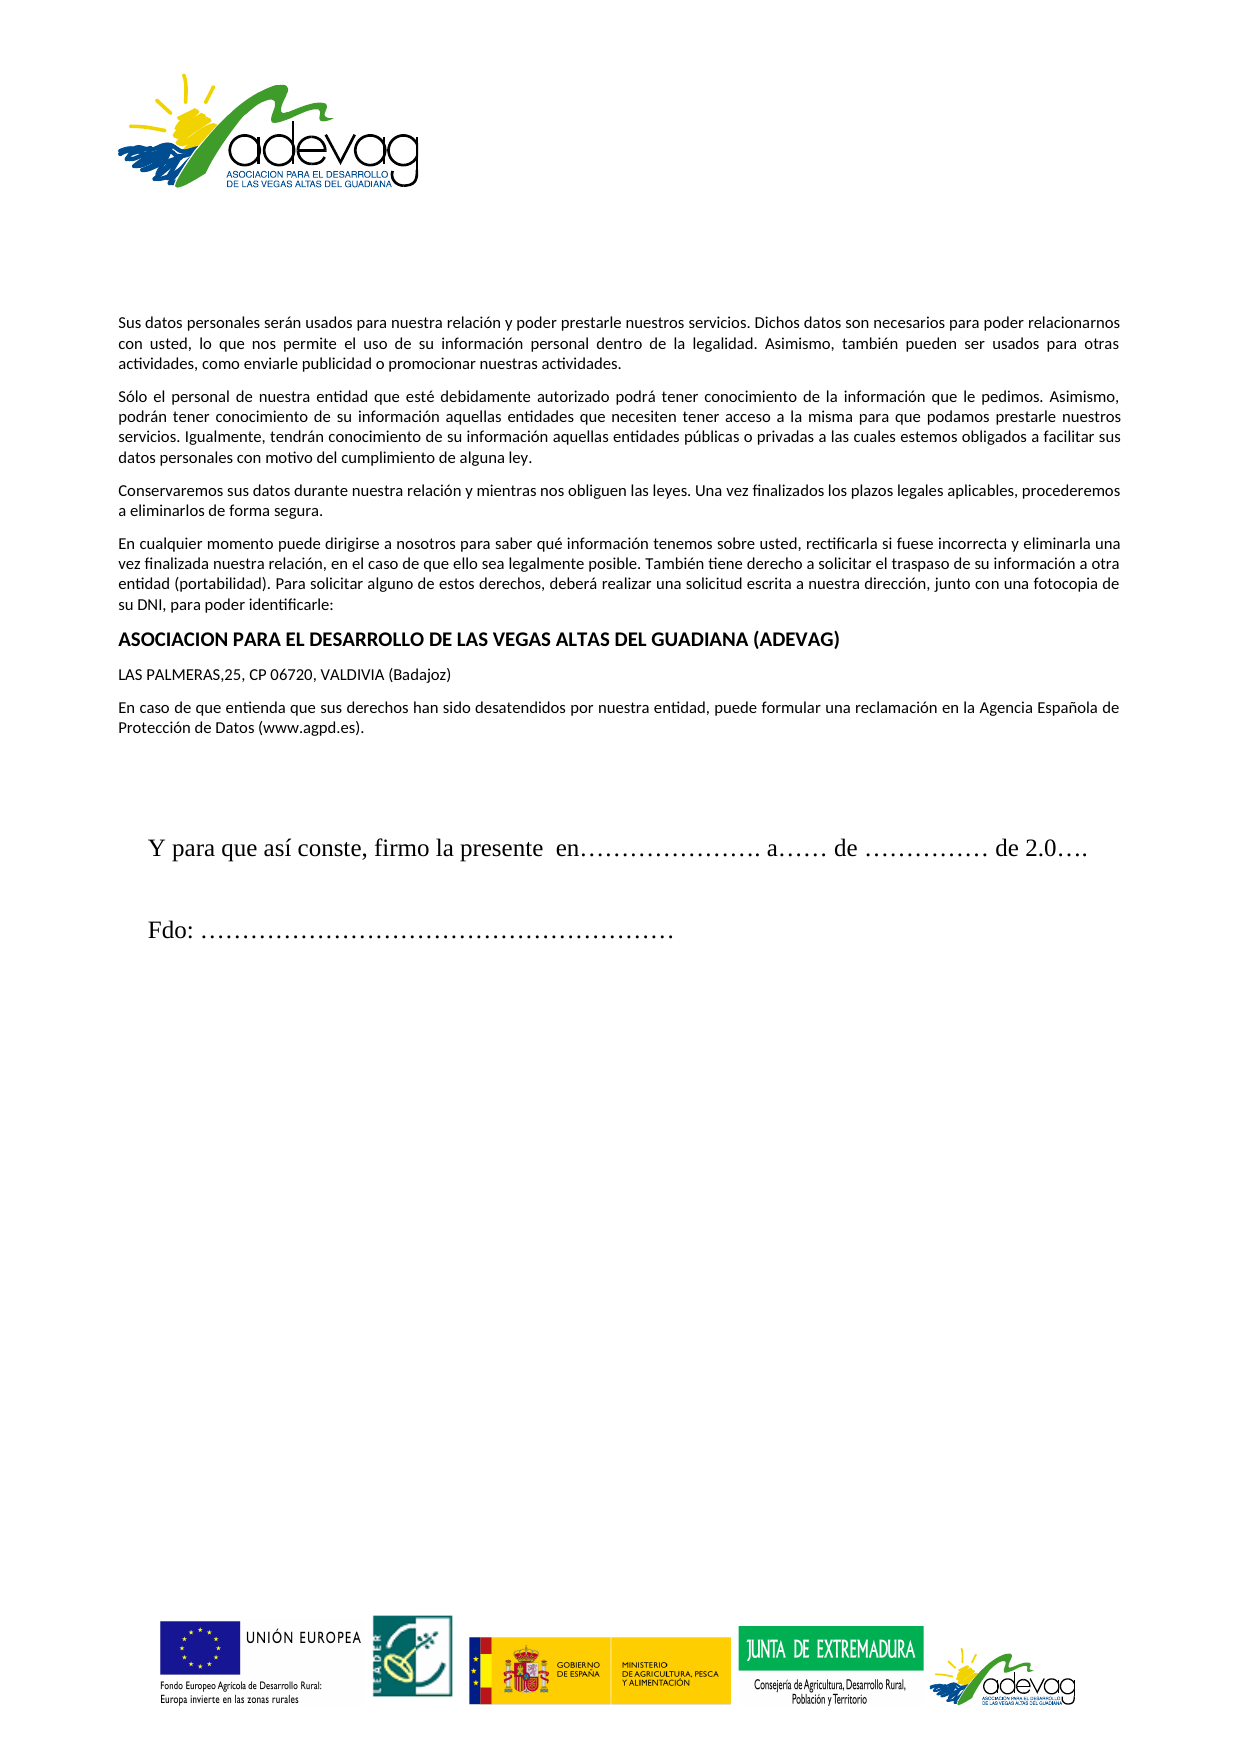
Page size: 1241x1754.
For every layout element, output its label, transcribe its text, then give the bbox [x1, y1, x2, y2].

picture [467, 1635, 733, 1706]
picture [738, 1626, 924, 1706]
text Fdo: ………………………………………………… [148, 916, 1122, 944]
picture [158, 1605, 462, 1706]
text Y para que así conste, firmo la presente en…………………. a…… de …………… de 2.0…. [148, 833, 1122, 862]
text Sólo el personal de nuestra entidad que esté debidamente autorizado podrá tener conocimiento de la información que le pedimos. Asimismo, podrán tener conocimiento de su información aquellas entidades que necesiten tener acceso a la misma para que podamos prestarle nuestros servicios. Igualmente, tendrán conocimiento de su información aquellas entidades públicas o privadas a las cuales estemos obligados a facilitar sus datos personales con motivo del cumplimiento de alguna ley. [118, 386, 1122, 467]
text Conservaremos sus datos durante nuestra relación y mientras nos obliguen las leyes. Una vez finalizados los plazos legales aplicables, procederemos a eliminarlos de forma segura. [118, 480, 1122, 520]
text ASOCIACION PARA EL DESARROLLO DE LAS VEGAS ALTAS DEL GUADIANA (ADEVAG) [118, 627, 1122, 652]
text Sus datos personales serán usados para nuestra relación y poder prestarle nuestros servicios. Dichos datos son necesarios para poder relacionarnos con usted, lo que nos permite el uso de su información personal dentro de la legalidad. Asimismo, también pueden ser usados para otras actividades, como enviarle publicidad o promocionar nuestras actividades. [118, 313, 1122, 373]
text En cualquier momento puede dirigirse a nosotros para saber qué información tenemos sobre usted, rectificarla si fuese incorrecta y eliminarla una vez finalizada nuestra relación, en el caso de que ello sea legalmente posible. También tiene derecho a solicitar el traspaso de su información a otra entidad (portabilidad). Para solicitar alguno de estos derechos, deberá realizar una solicitud escrita a nuestra dirección, junto con una fotocopia de su DNI, para poder identificarle: [118, 533, 1122, 614]
text En caso de que entienda que sus derechos han sido desatendidos por nuestra entidad, puede formular una reclamación en la Agencia Española de Protección de Datos (www.agpd.es). [118, 697, 1122, 738]
text LAS PALMERAS,25, CP 06720, VALDIVIA (Badajoz) [118, 664, 1122, 685]
